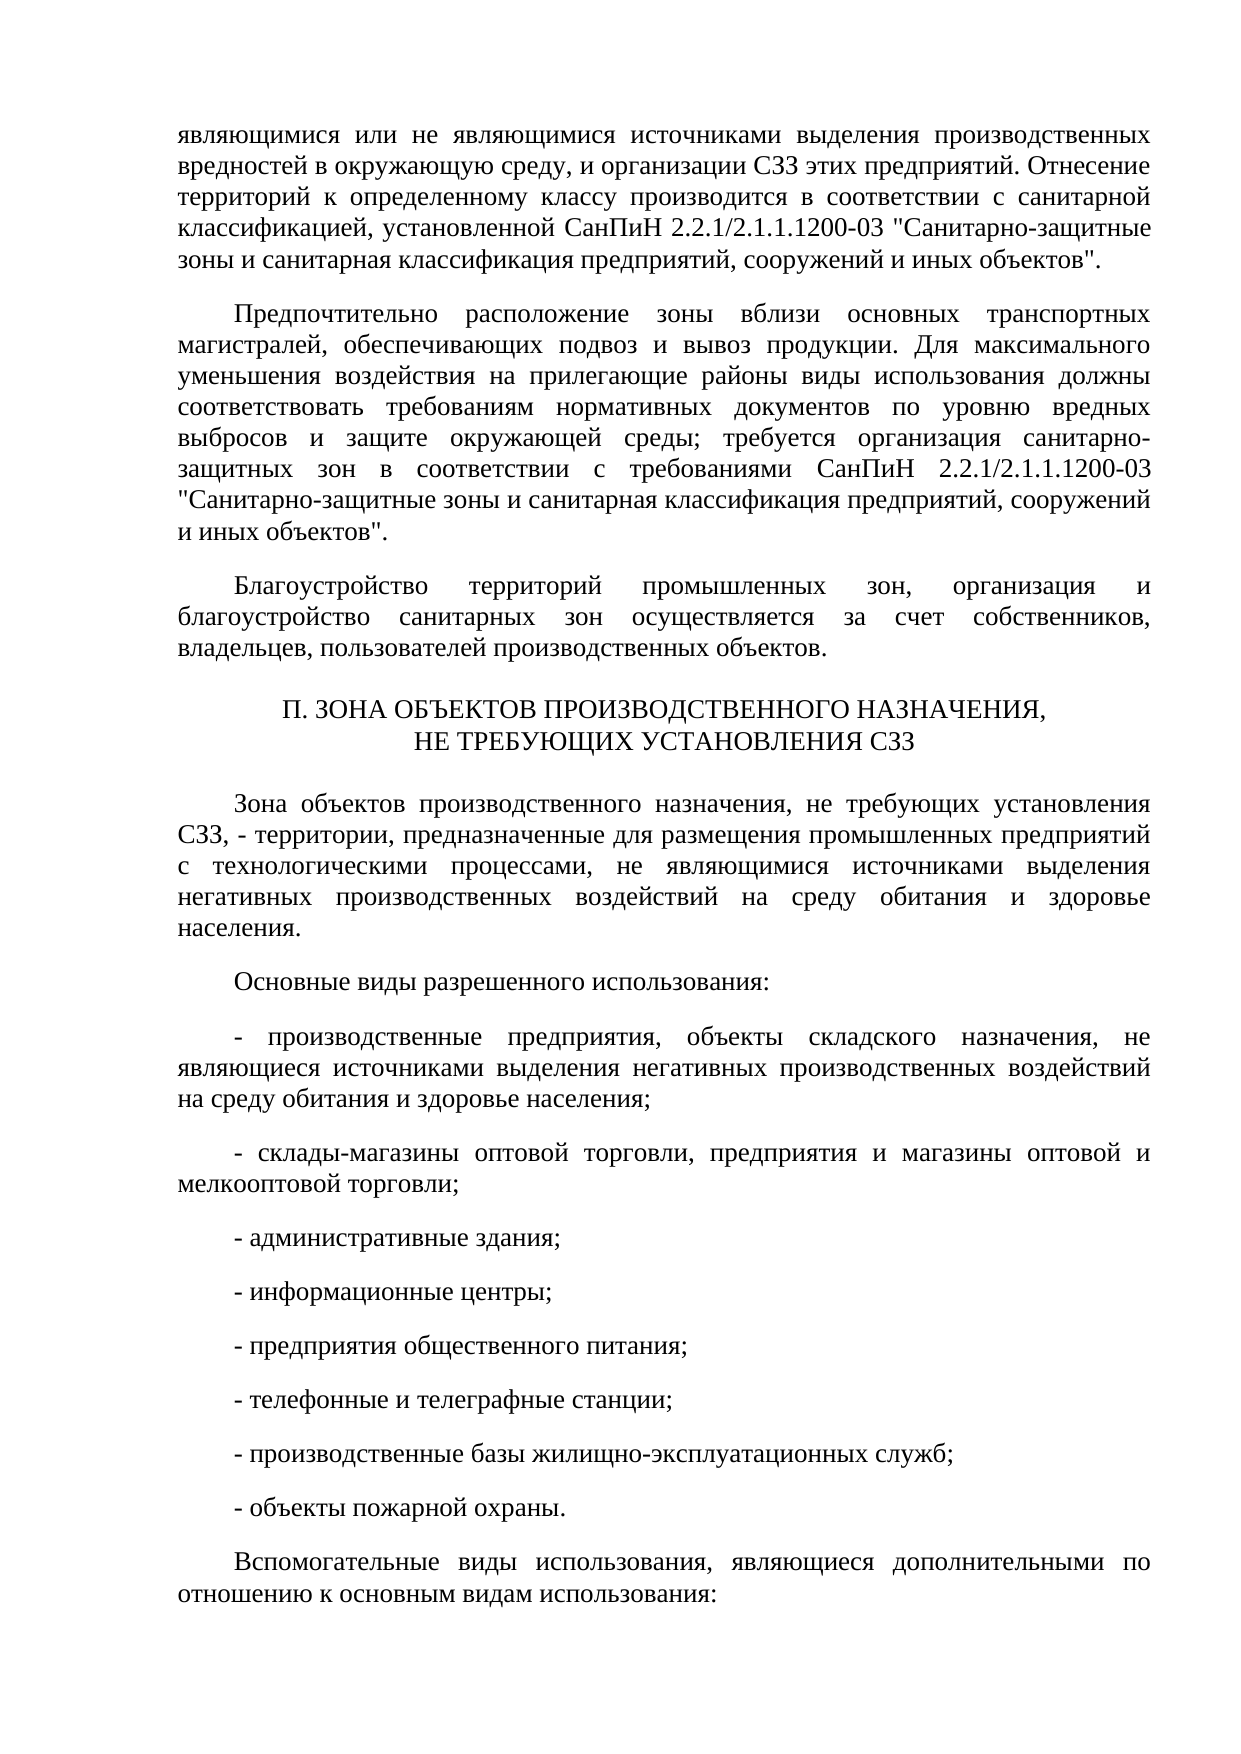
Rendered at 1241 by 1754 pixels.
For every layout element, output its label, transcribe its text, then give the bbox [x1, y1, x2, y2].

text - предприятия общественного питания; [177, 1329, 1152, 1360]
text Вспомогательные виды использования, являющиеся дополнительными по отношению к основным видам использования: [177, 1546, 1152, 1608]
text - административные здания; [177, 1221, 1152, 1252]
text - информационные центры; [177, 1275, 1152, 1306]
text Основные виды разрешенного использования: [177, 966, 1152, 997]
text Благоустройство территорий промышленных зон, организация и благоустройство санитарных зон осуществляется за счет собственников, владельцев, пользователей производственных объектов. [177, 569, 1152, 662]
text НЕ ТРЕБУЮЩИХ УСТАНОВЛЕНИЯ СЗЗ [177, 724, 1152, 756]
text - объекты пожарной охраны. [177, 1491, 1152, 1523]
text - производственные предприятия, объекты складского назначения, не являющиеся источниками выделения негативных производственных воздействий на среду обитания и здоровье населения; [177, 1019, 1152, 1113]
text - производственные базы жилищно-эксплуатационных служб; [177, 1437, 1152, 1468]
text - телефонные и телеграфные станции; [177, 1383, 1152, 1414]
text Зона объектов производственного назначения, не требующих установления СЗЗ, - территории, предназначенные для размещения промышленных предприятий с технологическими процессами, не являющимися источниками выделения негативных производственных воздействий на среду обитания и здоровье населения. [177, 787, 1152, 943]
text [177, 118, 1152, 274]
text П. ЗОНА ОБЪЕКТОВ ПРОИЗВОДСТВЕННОГО НАЗНАЧЕНИЯ, [177, 693, 1152, 724]
text Предпочтительно расположение зоны вблизи основных транспортных магистралей, обеспечивающих подвоз и вывоз продукции. Для максимального уменьшения воздействия на прилегающие районы виды использования должны соответствовать требованиям нормативных документов по уровню вредных выбросов и защите окружающей среды; требуется организация санитарно-защитных зон в соответствии с требованиями СанПиН 2.2.1/2.1.1.1200-03 "Санитарно-защитные зоны и санитарная классификация предприятий, сооружений и иных объектов". [177, 297, 1152, 546]
text - склады-магазины оптовой торговли, предприятия и магазины оптовой и мелкооптовой торговли; [177, 1136, 1152, 1198]
